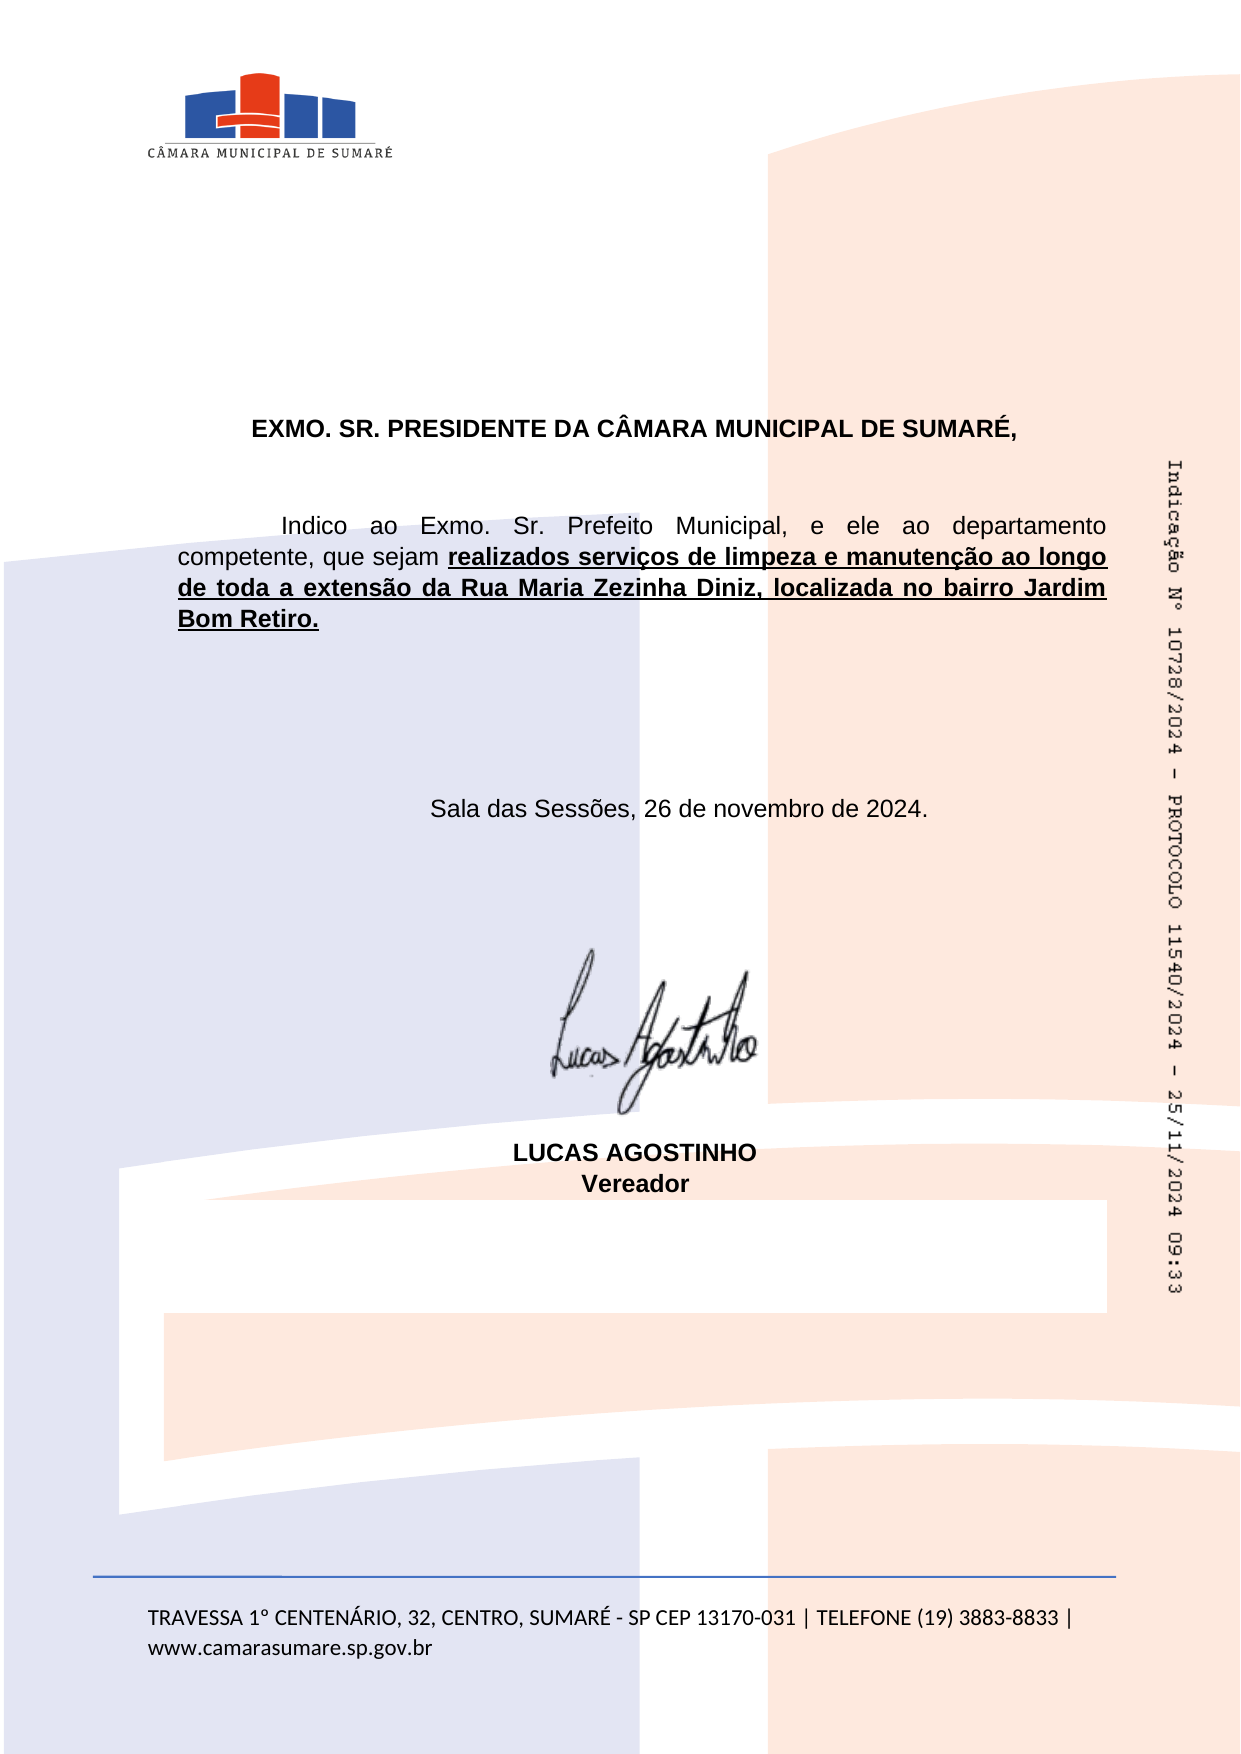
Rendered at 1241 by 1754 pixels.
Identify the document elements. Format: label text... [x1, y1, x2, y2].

text EXMO. SR. PRESIDENTE DA CÂMARA MUNICIPAL DE SUMARÉ, [177, 414, 1107, 443]
text Indico ao Exmo. Sr. Prefeito Municipal, e ele ao departamento competente, que sejam realizados serviços de limpeza e manutenção ao longo de toda a extensão da Rua Maria Zezinha Diniz, localizada no bairro Jardim Bom Retiro. [177, 599, 1107, 633]
picture [505, 937, 809, 1120]
text LUCAS AGOSTINHO [177, 1138, 1107, 1167]
picture [1142, 455, 1205, 1299]
text Sala das Sessões, 26 de novembro de 2024. [177, 794, 1107, 823]
text Vereador [177, 1169, 1107, 1198]
text Indico ao Exmo. Sr. Prefeito Municipal, e ele ao departamento competente, que sejam realizados serviços de limpeza e manutenção ao longo de toda a extensão da Rua Maria Zezinha Diniz, localizada no bairro Jardim Bom Retiro. [177, 511, 1107, 598]
picture [147, 73, 394, 160]
